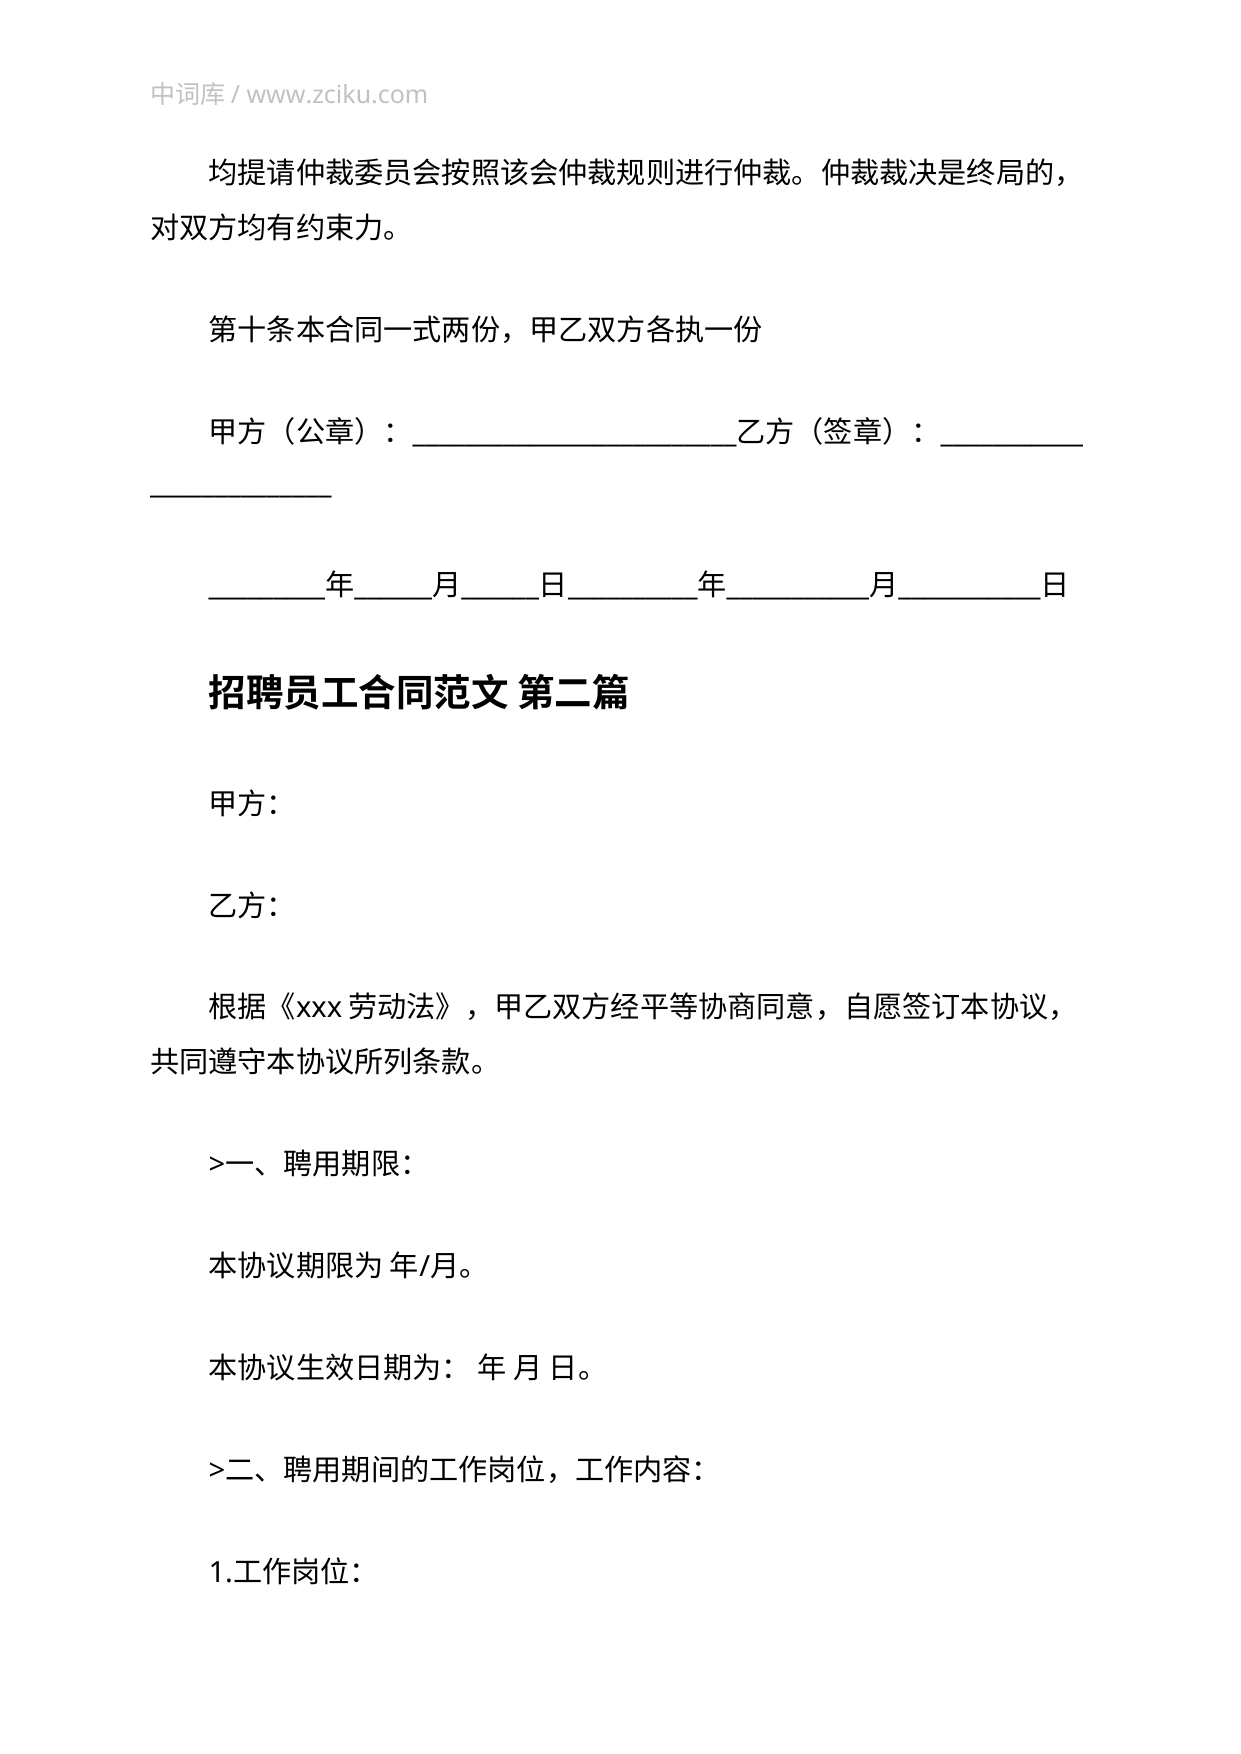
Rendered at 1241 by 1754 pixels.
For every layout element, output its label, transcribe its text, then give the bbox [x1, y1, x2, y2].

text >二、聘用期间的工作岗位，工作内容： [150, 1447, 1090, 1489]
text 第十条本合同一式两份，甲乙双方各执一份 [150, 307, 1090, 349]
text 甲方（公章）：_________________________乙方（签章）：_________________________ [150, 408, 1090, 502]
text 本协议期限为 年/月。 [150, 1243, 1090, 1285]
text >一、聘用期限： [150, 1141, 1090, 1183]
text 根据《xxx劳动法》，甲乙双方经平等协商同意，自愿签订本协议，共同遵守本协议所列条款。 [150, 984, 1090, 1081]
text 乙方： [150, 882, 1090, 924]
text _________年______月______日__________年___________月___________日 [150, 561, 1090, 603]
text 本协议生效日期为： 年 月 日。 [150, 1345, 1090, 1387]
text 均提请仲裁委员会按照该会仲裁规则进行仲裁。仲裁裁决是终局的，对双方均有约束力。 [150, 150, 1090, 247]
text 1.工作岗位： [150, 1548, 1090, 1591]
text 甲方： [150, 781, 1090, 823]
text 招聘员工合同范文 第二篇 [150, 663, 1090, 717]
